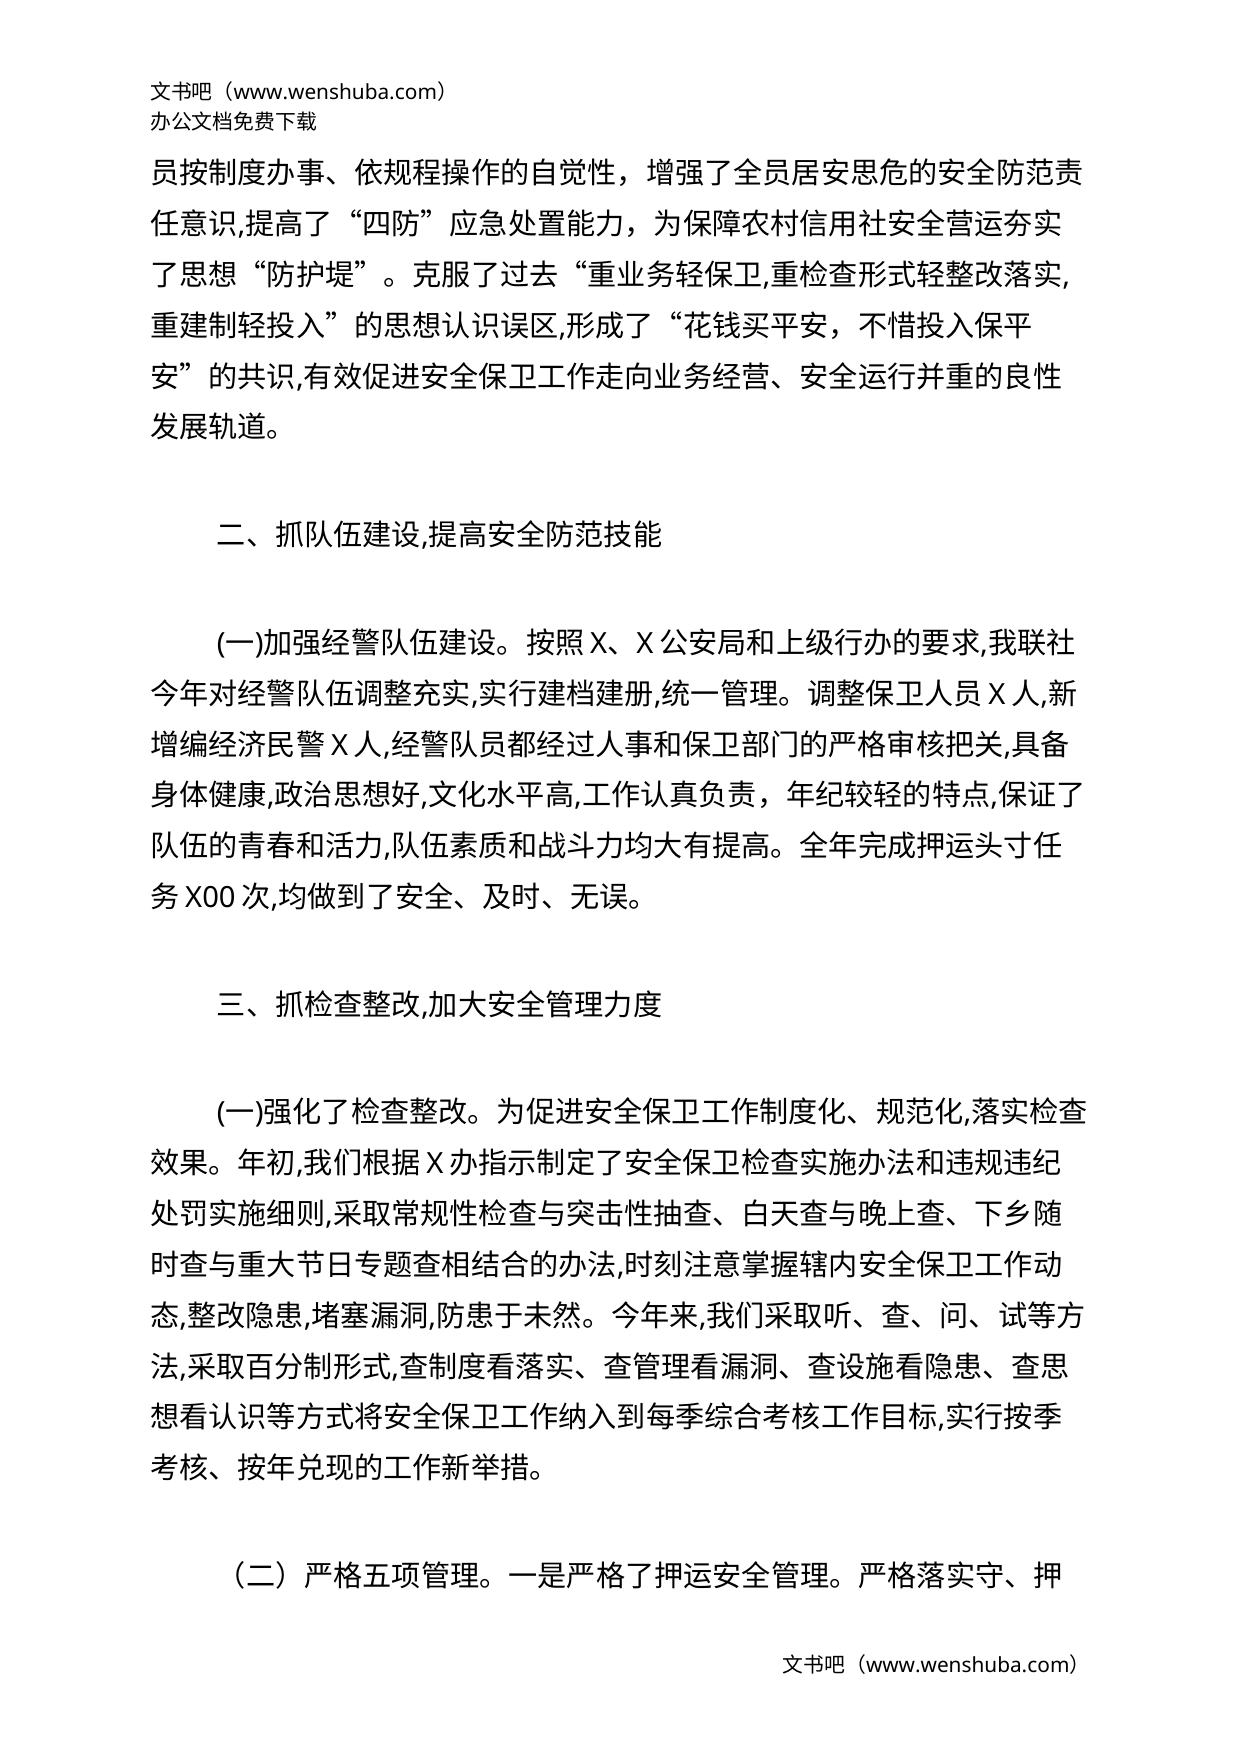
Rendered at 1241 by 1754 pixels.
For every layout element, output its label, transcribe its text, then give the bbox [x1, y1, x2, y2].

text (一)加强经警队伍建设。按照X、X公安局和上级行办的要求,我联社今年对经警队伍调整充实,实行建档建册,统一管理。调整保卫人员X人,新增编经济民警X人,经警队员都经过人事和保卫部门的严格审核把关,具备身体健康,政治思想好,文化水平高,工作认真负责，年纪较轻的特点,保证了队伍的青春和活力,队伍素质和战斗力均大有提高。全年完成押运头寸任务X00次,均做到了安全、及时、无误。 [150, 619, 1090, 916]
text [150, 1552, 1090, 1595]
text 三、抓检查整改,加大安全管理力度 [150, 981, 1090, 1024]
text (一)强化了检查整改。为促进安全保卫工作制度化、规范化,落实检查效果。年初,我们根据X办指示制定了安全保卫检查实施办法和违规违纪处罚实施细则,采取常规性检查与突击性抽查、白天查与晚上查、下乡随时查与重大节日专题查相结合的办法,时刻注意掌握辖内安全保卫工作动态,整改隐患,堵塞漏洞,防患于未然。今年来,我们采取听、查、问、试等方法,采取百分制形式,查制度看落实、查管理看漏洞、查设施看隐患、查思想看认识等方式将安全保卫工作纳入到每季综合考核工作目标,实行按季考核、按年兑现的工作新举措。 [150, 1089, 1090, 1487]
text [150, 150, 1090, 446]
text 二、抓队伍建设,提高安全防范技能 [150, 512, 1090, 554]
